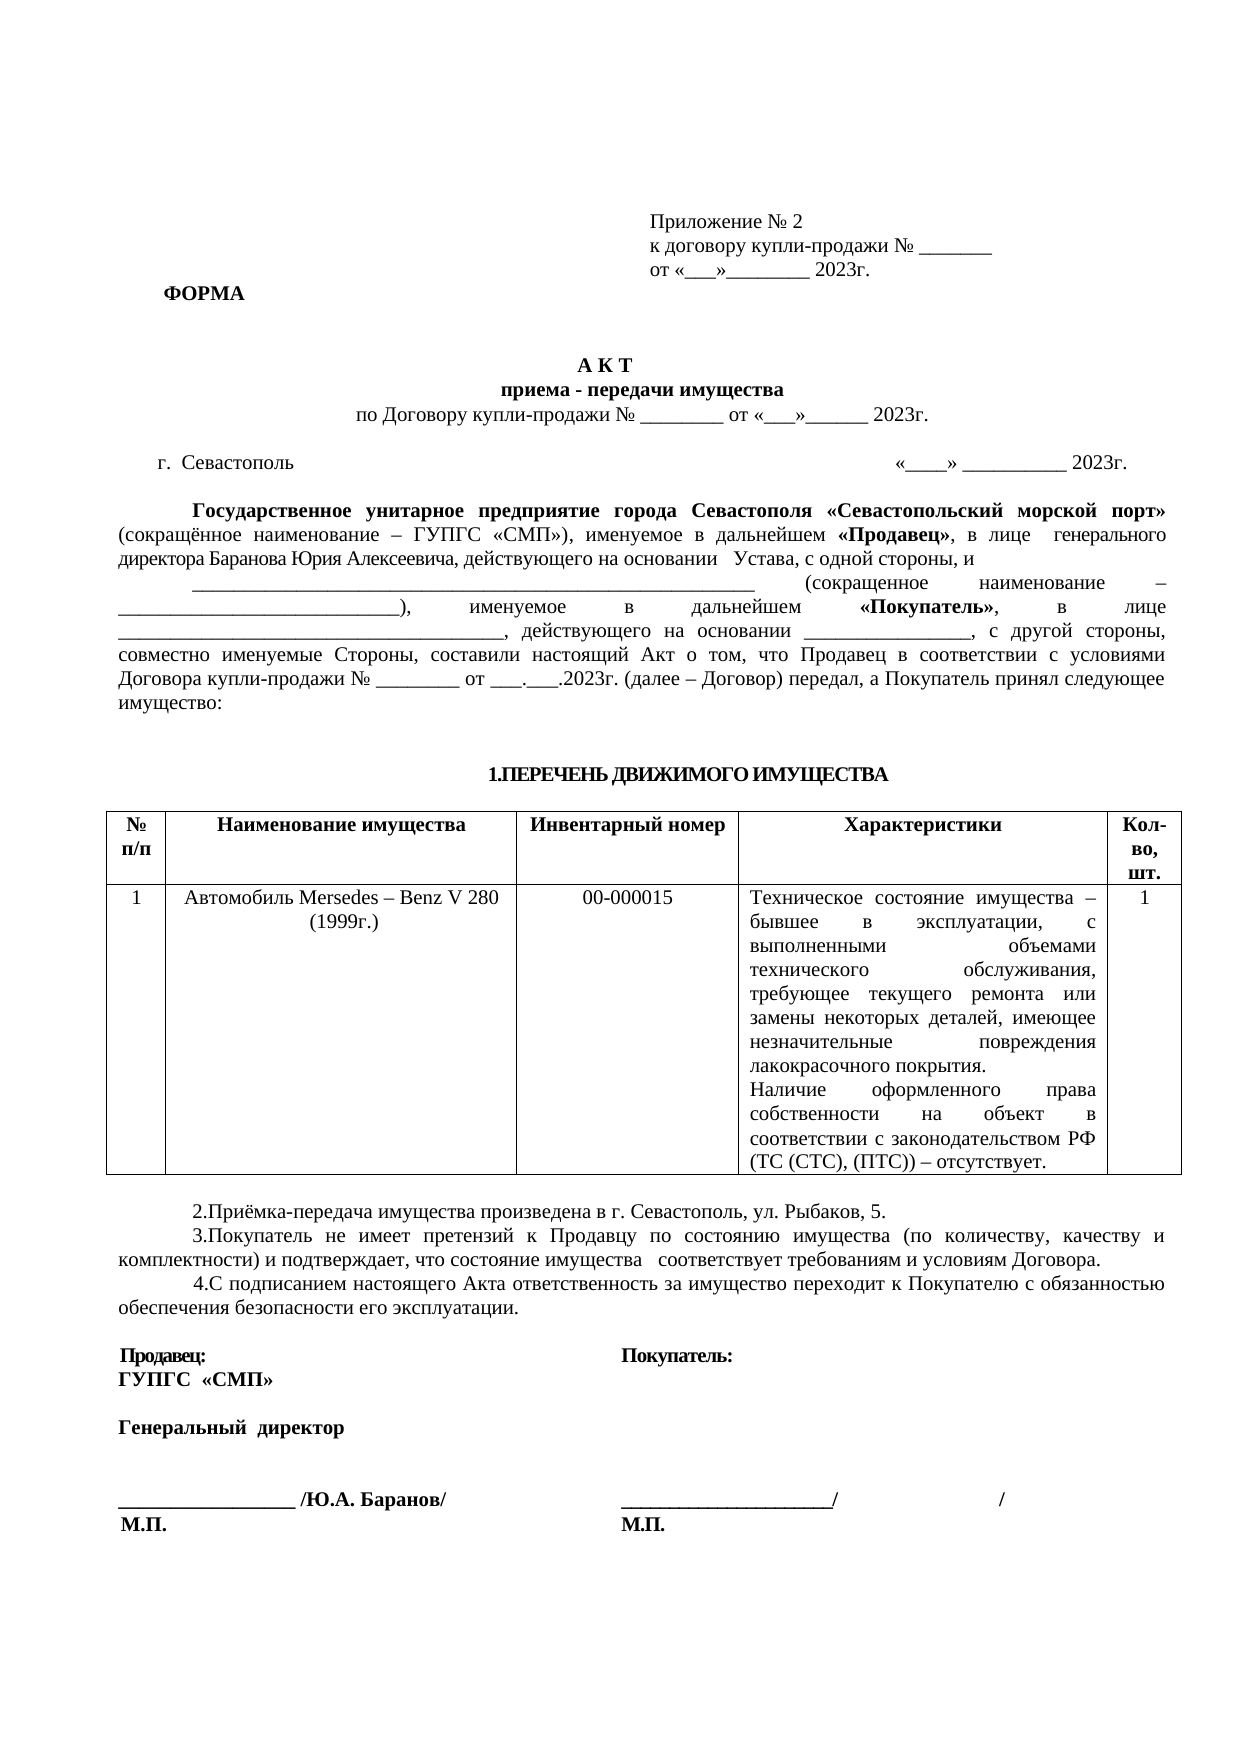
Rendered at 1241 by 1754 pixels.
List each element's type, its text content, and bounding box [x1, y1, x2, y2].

text Государственное унитарное предприятие города Севастополя «Севастопольский морской порт» (сокращённое наименование – ГУПГС «СМП»), именуемое в дальнейшем «Продавец», в лице генерального директора Баранова Юрия Алексеевича, действующего на основании Устава, с одной стороны, и [118, 498, 1166, 570]
text АКТ [577, 353, 1166, 377]
text г. Севастополь «____» __________ 2023г. [118, 449, 1166, 474]
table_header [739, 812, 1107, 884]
text 4.С подписанием настоящего Акта ответственность за имущество переходит к Покупателю с обязанностью обеспечения безопасности его эксплуатации. [118, 1271, 1167, 1319]
text 1.ПЕРЕЧЕНЬ ДВИЖИМОГО ИМУЩЕСТВА [192, 762, 1165, 786]
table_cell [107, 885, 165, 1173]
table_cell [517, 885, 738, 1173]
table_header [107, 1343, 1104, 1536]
text по Договору купли-продажи № ________ от «___»______ 2023г. [118, 401, 1166, 426]
text Приложение № 2 [649, 209, 1166, 233]
text приема - передачи имущества [118, 377, 1166, 401]
text 3.Покупатель не имеет претензий к Продавцу по состоянию имущества (по количеству, качеству и комплектности) и подтверждает, что состояние имущества соответствует требованиям и условиям Договора. [118, 1223, 1167, 1271]
text ______________________________________________________ (сокращенное наименование – ___________________________), именуемое в дальнейшем «Покупатель», в лице _____________________________________, действующего на основании ________________, с другой стороны, совместно именуемые Стороны, составили настоящий Акт о том, что Продавец в соответствии с условиями Договора купли-продажи № ________ от ___.___.2023г. (далее – Договор) передал, а Покупатель принял следующее имущество: [118, 570, 1166, 714]
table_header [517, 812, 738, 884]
text ФОРМА [148, 281, 1166, 305]
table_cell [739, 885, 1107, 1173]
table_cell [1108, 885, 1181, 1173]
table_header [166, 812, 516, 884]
text от «___»________ 2023г. [649, 257, 1166, 281]
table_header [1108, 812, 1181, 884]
text к договору купли-продажи № _______ [649, 233, 1166, 257]
text 2.Приёмка-передача имущества произведена в г. Севастополь, ул. Рыбаков, 5. [118, 1199, 1166, 1223]
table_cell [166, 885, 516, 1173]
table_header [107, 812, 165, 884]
